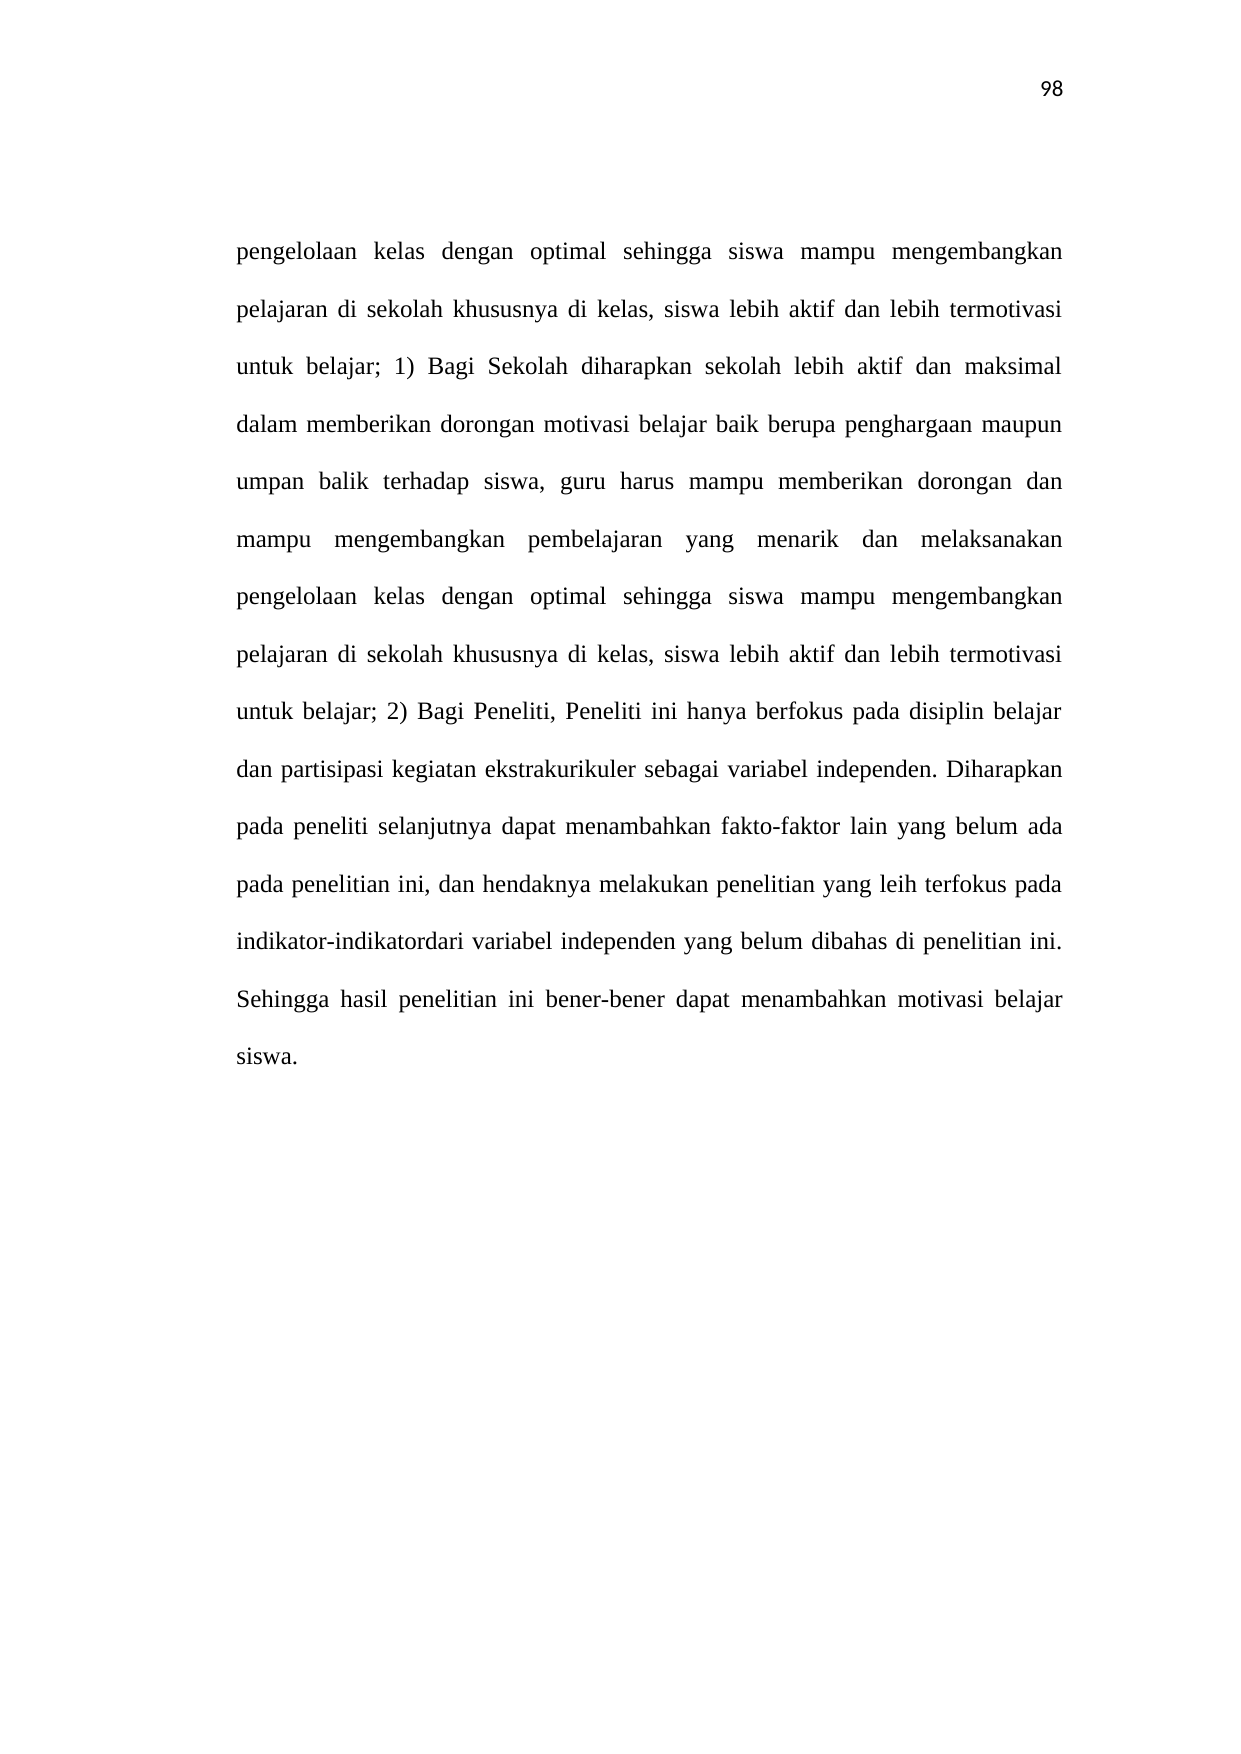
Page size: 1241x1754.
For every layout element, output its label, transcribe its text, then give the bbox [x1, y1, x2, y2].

text pengelolaan kelas dengan optimal sehingga siswa mampu mengembangkan pelajaran di sekolah khususnya di kelas, siswa lebih aktif dan lebih termotivasi untuk belajar; 1) Bagi Sekolah diharapkan sekolah lebih aktif dan maksimal dalam memberikan dorongan motivasi belajar baik berupa penghargaan maupun umpan balik terhadap siswa, guru harus mampu memberikan dorongan dan mampu mengembangkan pembelajaran yang menarik dan melaksanakan pengelolaan kelas dengan optimal sehingga siswa mampu mengembangkan pelajaran di sekolah khususnya di kelas, siswa lebih aktif dan lebih termotivasi untuk belajar; 2) Bagi Peneliti, Peneliti ini hanya berfokus pada disiplin belajar dan partisipasi kegiatan ekstrakurikuler sebagai variabel independen. Diharapkan pada peneliti selanjutnya dapat menambahkan fakto-faktor lain yang belum ada pada penelitian ini, dan hendaknya melakukan penelitian yang leih terfokus pada indikator-indikatordari variabel independen yang belum dibahas di penelitian ini. Sehingga hasil penelitian ini bener-bener dapat menambahkan motivasi belajar siswa. [236, 236, 1063, 1070]
